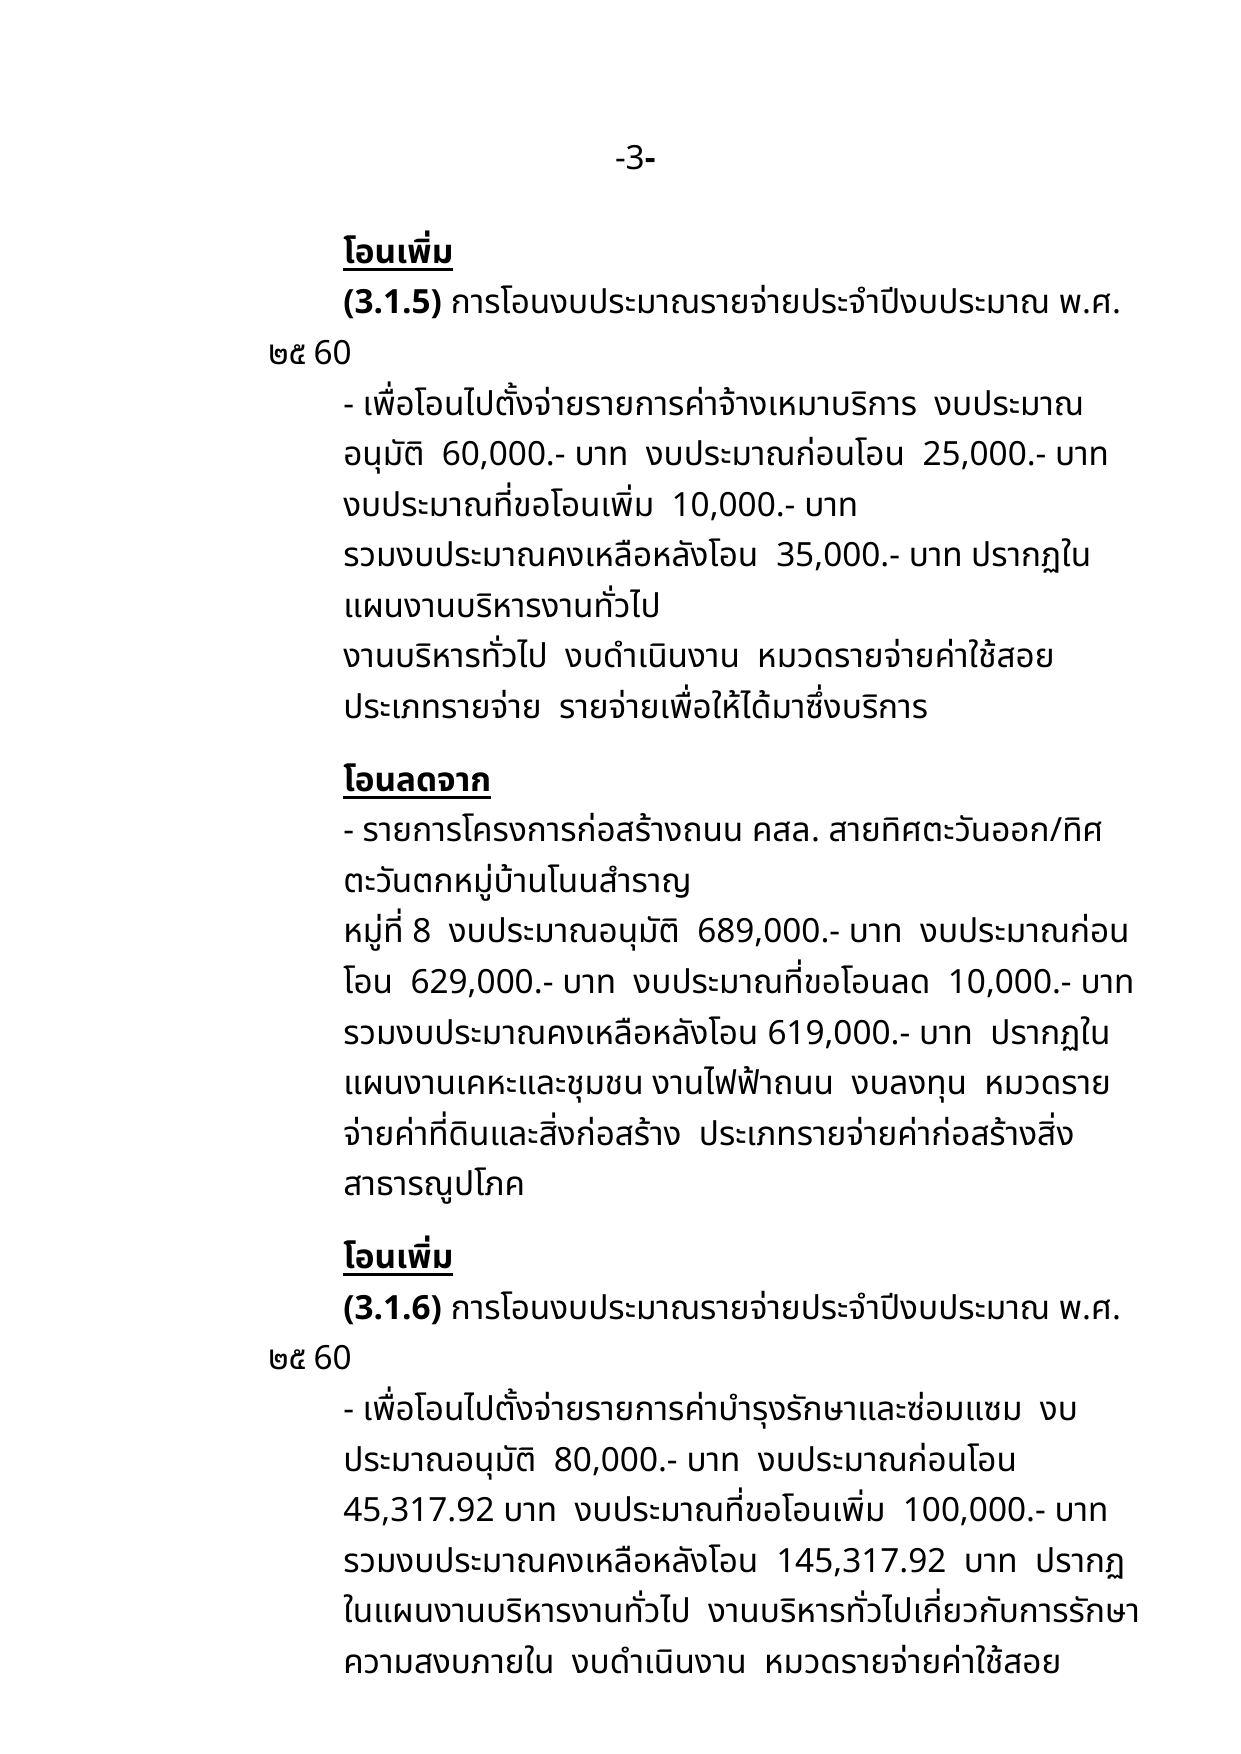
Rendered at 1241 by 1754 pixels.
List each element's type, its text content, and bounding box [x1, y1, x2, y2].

text โอนลดจาก [343, 756, 1152, 806]
text - เพื่อโอนไปตั้งจ่ายรายการค่าจ้างเหมาบริการ งบประมาณอนุมัติ 60,000.- บาท งบประมาณก่อนโอน 25,000.- บาท งบประมาณที่ขอโอนเพิ่ม 10,000.- บาท [343, 379, 1152, 531]
text (3.1.6) การโอนงบประมาณรายจ่ายประจำปีงบประมาณ พ.ศ. ๒๕60 [268, 1283, 1152, 1385]
text หมู่ที่ 8 งบประมาณอนุมัติ 689,000.- บาท งบประมาณก่อนโอน 629,000.- บาท งบประมาณที่ขอโอนลด 10,000.- บาท รวมงบประมาณคงเหลือหลังโอน 619,000.- บาท ปรากฏในแผนงานเคหะและชุมชน งานไฟฟ้าถนน งบลงทุน หมวดรายจ่ายค่าที่ดินและสิ่งก่อสร้าง ประเภทรายจ่ายค่าก่อสร้างสิ่งสาธารณูปโภค [343, 907, 1152, 1210]
text งานบริหารทั่วไป งบดำเนินงาน หมวดรายจ่ายค่าใช้สอย ประเภทรายจ่าย รายจ่ายเพื่อให้ได้มาซึ่งบริการ [343, 632, 1152, 733]
text -3- [118, 134, 1152, 179]
text โอนเพิ่ม [268, 1233, 1152, 1283]
text (3.1.5) การโอนงบประมาณรายจ่ายประจำปีงบประมาณ พ.ศ. ๒๕60 [268, 278, 1152, 379]
text - รายการโครงการก่อสร้างถนน คสล. สายทิศตะวันออก/ทิศตะวันตกหมู่บ้านโนนสำราญ [343, 806, 1152, 907]
text โอนเพิ่ม [268, 228, 1152, 278]
text รวมงบประมาณคงเหลือหลังโอน 35,000.- บาท ปรากฏในแผนงานบริหารงานทั่วไป [343, 531, 1152, 632]
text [343, 1385, 1152, 1688]
